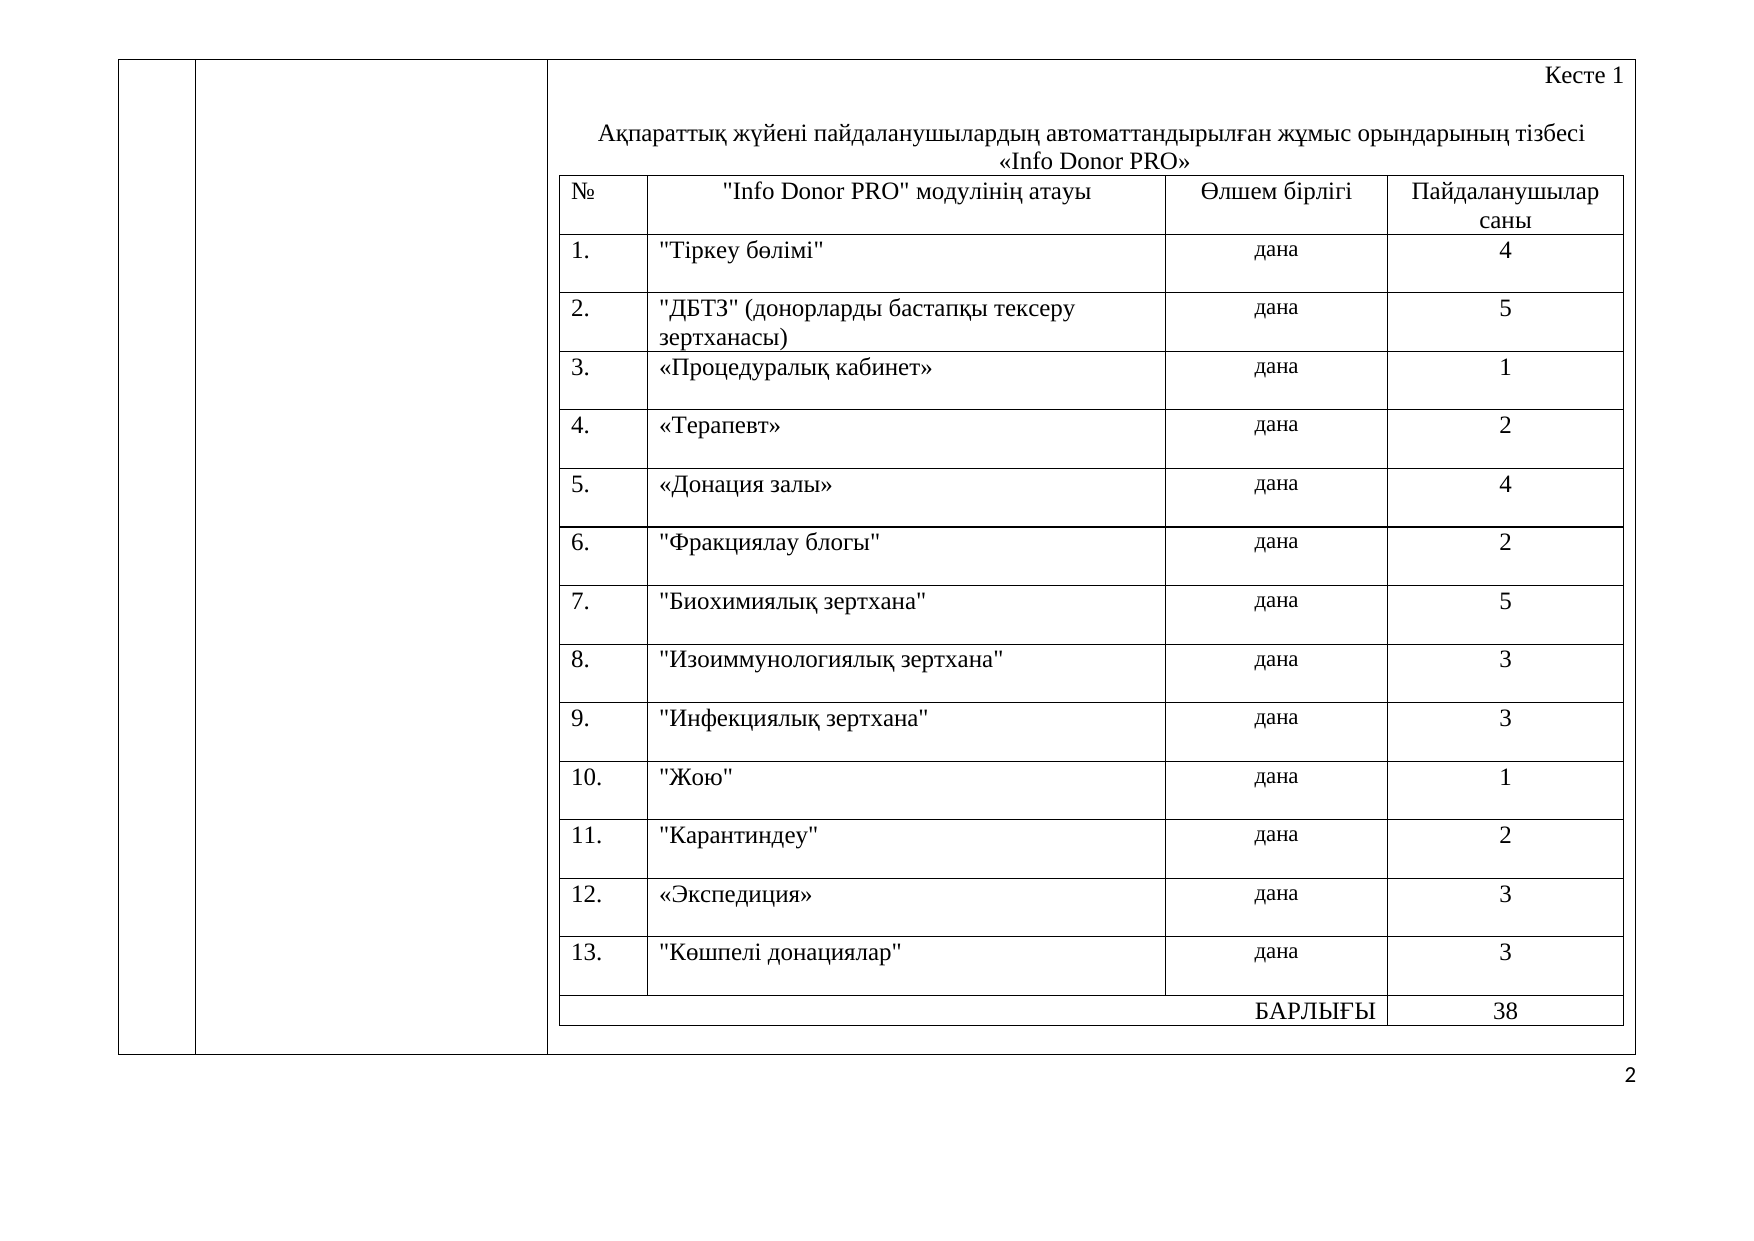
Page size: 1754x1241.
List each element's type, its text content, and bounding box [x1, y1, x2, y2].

table_cell 1 [119, 60, 195, 1054]
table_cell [548, 60, 1635, 1054]
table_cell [196, 60, 547, 1054]
